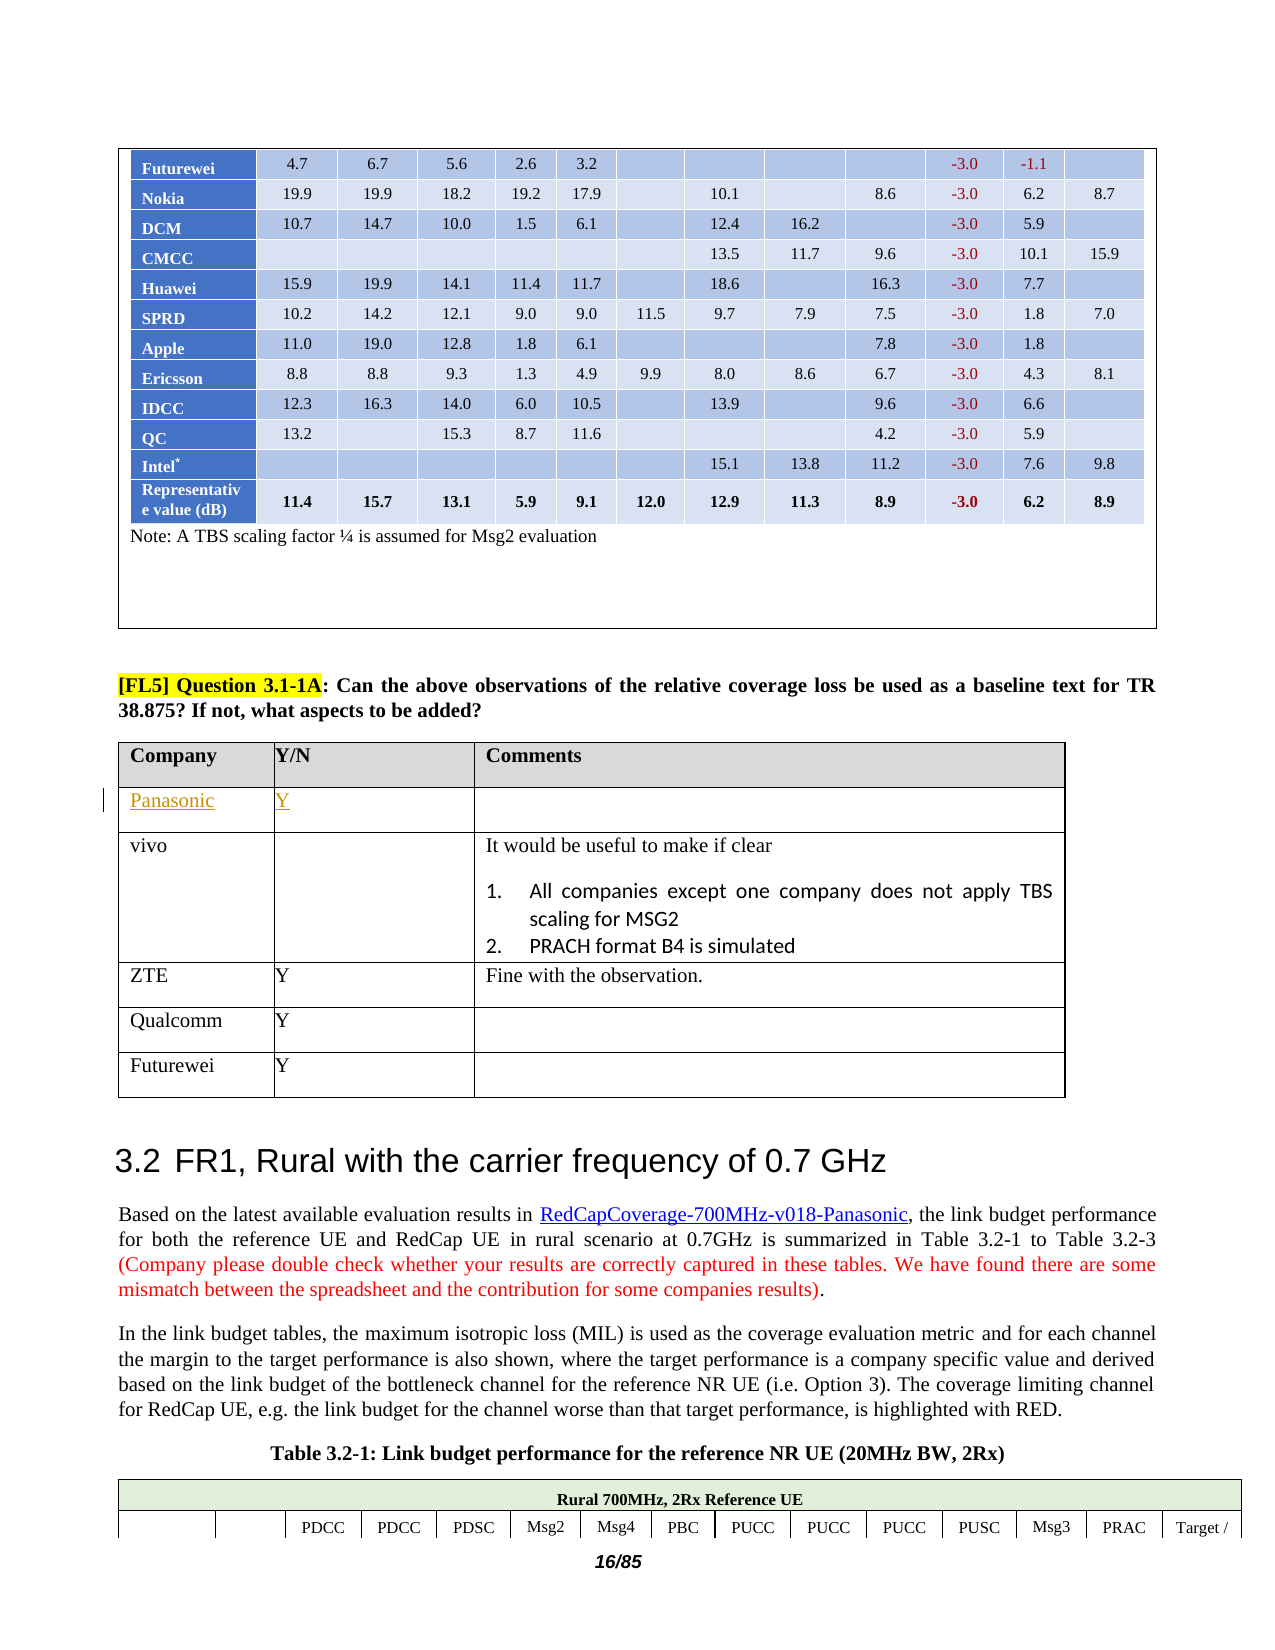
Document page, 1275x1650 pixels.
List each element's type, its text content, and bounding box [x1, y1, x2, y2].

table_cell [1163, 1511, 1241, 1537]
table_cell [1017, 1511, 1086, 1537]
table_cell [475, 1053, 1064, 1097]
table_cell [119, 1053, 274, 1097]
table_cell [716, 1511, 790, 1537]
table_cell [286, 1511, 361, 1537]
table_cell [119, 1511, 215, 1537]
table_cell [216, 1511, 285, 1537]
subtitle FR1, Rural with the carrier frequency of 0.7 GHz [114, 1142, 1157, 1180]
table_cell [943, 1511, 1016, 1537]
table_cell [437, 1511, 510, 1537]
text [FL5] Question 3.1-1A: Can the above observations of the relative coverage loss be used as a baseline text for TR 38.875? If not, what aspects to be added? [118, 673, 1157, 722]
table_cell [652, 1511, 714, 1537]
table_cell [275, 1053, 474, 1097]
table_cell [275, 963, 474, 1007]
text Based on the latest available evaluation results in RedCapCoverage-700MHz-v018-Panasonic, the link budget performance for both the reference UE and RedCap UE in rural scenario at 0.7GHz is summarized in Table 3.2-1 to Table 3.2-3 (Company please double check whether your results are correctly captured in these tables. We have found there are some mismatch between the spreadsheet and the contribution for some companies results). [118, 1202, 1157, 1301]
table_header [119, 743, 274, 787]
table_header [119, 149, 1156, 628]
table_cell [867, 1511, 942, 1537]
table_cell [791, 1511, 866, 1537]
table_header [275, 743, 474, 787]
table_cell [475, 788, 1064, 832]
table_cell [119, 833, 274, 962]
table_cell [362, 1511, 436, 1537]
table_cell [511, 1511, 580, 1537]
text Table 3.2-1: Link budget performance for the reference NR UE (20MHz BW, 2Rx) [118, 1441, 1157, 1465]
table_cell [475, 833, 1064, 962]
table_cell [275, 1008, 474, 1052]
text In the link budget tables, the maximum isotropic loss (MIL) is used as the coverage evaluation metric and for each channel the margin to the target performance is also shown, where the target performance is a company specific value and derived based on the link budget of the bottleneck channel for the reference NR UE (i.e. Option 3). The coverage limiting channel for RedCap UE, e.g. the link budget for the channel worse than that target performance, is highlighted with RED. [118, 1321, 1157, 1421]
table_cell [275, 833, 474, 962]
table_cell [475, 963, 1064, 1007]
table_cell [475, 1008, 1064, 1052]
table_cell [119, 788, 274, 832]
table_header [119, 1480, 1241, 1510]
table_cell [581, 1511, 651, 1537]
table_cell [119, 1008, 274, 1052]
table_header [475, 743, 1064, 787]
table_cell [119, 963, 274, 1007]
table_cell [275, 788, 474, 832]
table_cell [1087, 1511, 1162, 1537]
